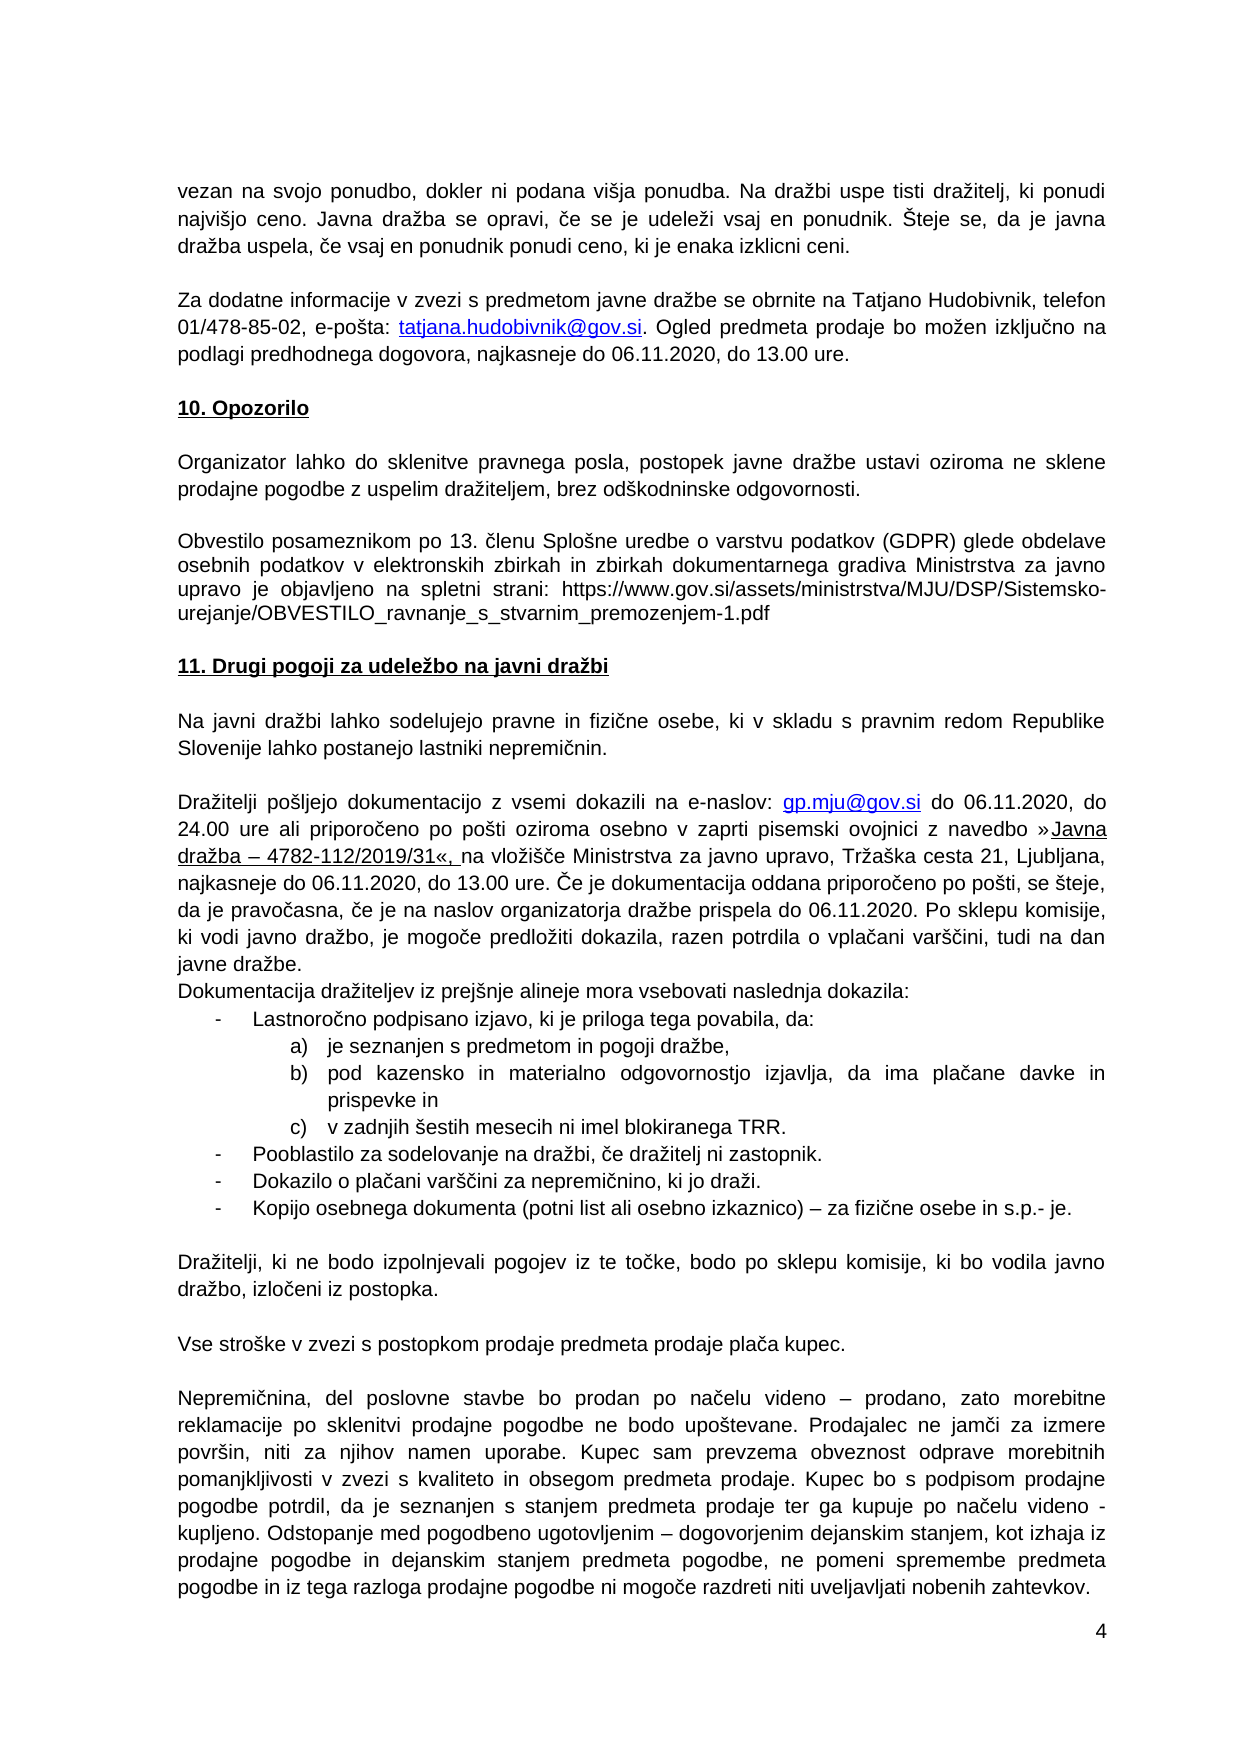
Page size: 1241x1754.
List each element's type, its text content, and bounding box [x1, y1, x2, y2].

list v zadnjih šestih mesecih ni imel blokiranega TRR. [290, 1113, 1107, 1140]
text Na javni dražbi lahko sodelujejo pravne in fizične osebe, ki v skladu s pravnim redom Republike Slovenije lahko postanejo lastniki nepremičnin. [177, 706, 1107, 761]
text Organizator lahko do sklenitve pravnega posla, postopek javne dražbe ustavi oziroma ne sklene prodajne pogodbe z uspelim dražiteljem, brez odškodninske odgovornosti. [177, 448, 1107, 502]
text Dražitelji pošljejo dokumentacijo z vsemi dokazili na e-naslov: gp.mju@gov.si do 06.11.2020, do 24.00 ure ali priporočeno po pošti oziroma osebno v zaprti pisemski ovojnici z navedbo »Javna dražba – 4782-112/2019/31«, na vložišče Ministrstva za javno upravo, Tržaška cesta 21, Ljubljana, najkasneje do 06.11.2020, do 13.00 ure. Če je dokumentacija oddana priporočeno po pošti, se šteje, da je pravočasna, če je na naslov organizatorja dražbe prispela do 06.11.2020. Po sklepu komisije, ki vodi javno dražbo, je mogoče predložiti dokazila, razen potrdila o vplačani varščini, tudi na dan javne dražbe. [177, 788, 1107, 977]
list pod kazensko in materialno odgovornostjo izjavlja, da ima plačane davke in prispevke in [290, 1058, 1107, 1113]
list Lastnoročno podpisano izjavo, ki je priloga tega povabila, da: [215, 1004, 1107, 1031]
list Kopijo osebnega dokumenta (potni list ali osebno izkaznico) – za fizične osebe in s.p.- je. [215, 1194, 1107, 1221]
text 10. Opozorilo [177, 394, 1107, 421]
list Pooblastilo za sodelovanje na dražbi, če dražitelj ni zastopnik. [215, 1140, 1107, 1167]
text Dražitelji, ki ne bodo izpolnjevali pogojev iz te točke, bodo po sklepu komisije, ki bo vodila javno dražbo, izločeni iz postopka. [177, 1248, 1107, 1302]
text 11. Drugi pogoji za udeležbo na javni dražbi [177, 652, 1107, 679]
text Nepremičnina, del poslovne stavbe bo prodan po načelu videno – prodano, zato morebitne reklamacije po sklenitvi prodajne pogodbe ne bodo upoštevane. Prodajalec ne jamči za izmere površin, niti za njihov namen uporabe. Kupec sam prevzema obveznost odprave morebitnih pomanjkljivosti v zvezi s kvaliteto in obsegom predmeta prodaje. Kupec bo s podpisom prodajne pogodbe potrdil, da je seznanjen s stanjem predmeta prodaje ter ga kupuje po načelu videno - kupljeno. Odstopanje med pogodbeno ugotovljenim – dogovorjenim dejanskim stanjem, kot izhaja iz prodajne pogodbe in dejanskim stanjem predmeta pogodbe, ne pomeni spremembe predmeta pogodbe in iz tega razloga prodajne pogodbe ni mogoče razdreti niti uveljavljati nobenih zahtevkov. [177, 1383, 1107, 1600]
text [177, 177, 1107, 258]
list je seznanjen s predmetom in pogoji dražbe, [290, 1031, 1107, 1058]
list Dokazilo o plačani varščini za nepremičnino, ki jo draži. [215, 1167, 1107, 1194]
text Vse stroške v zvezi s postopkom prodaje predmeta prodaje plača kupec. [177, 1329, 1107, 1356]
text Dokumentacija dražiteljev iz prejšnje alineje mora vsebovati naslednja dokazila: [177, 977, 1107, 1004]
text Za dodatne informacije v zvezi s predmetom javne dražbe se obrnite na Tatjano Hudobivnik, telefon 01/478-85-02, e-pošta: tatjana.hudobivnik@gov.si. Ogled predmeta prodaje bo možen izključno na podlagi predhodnega dogovora, najkasneje do 06.11.2020, do 13.00 ure. [177, 286, 1107, 367]
text Obvestilo posameznikom po 13. členu Splošne uredbe o varstvu podatkov (GDPR) glede obdelave osebnih podatkov v elektronskih zbirkah in zbirkah dokumentarnega gradiva Ministrstva za javno upravo je objavljeno na spletni strani: https://www.gov.si/assets/ministrstva/MJU/DSP/Sistemsko-urejanje/OBVESTILO_ravnanje_s_stvarnim_premozenjem-1.pdf [177, 529, 1107, 625]
